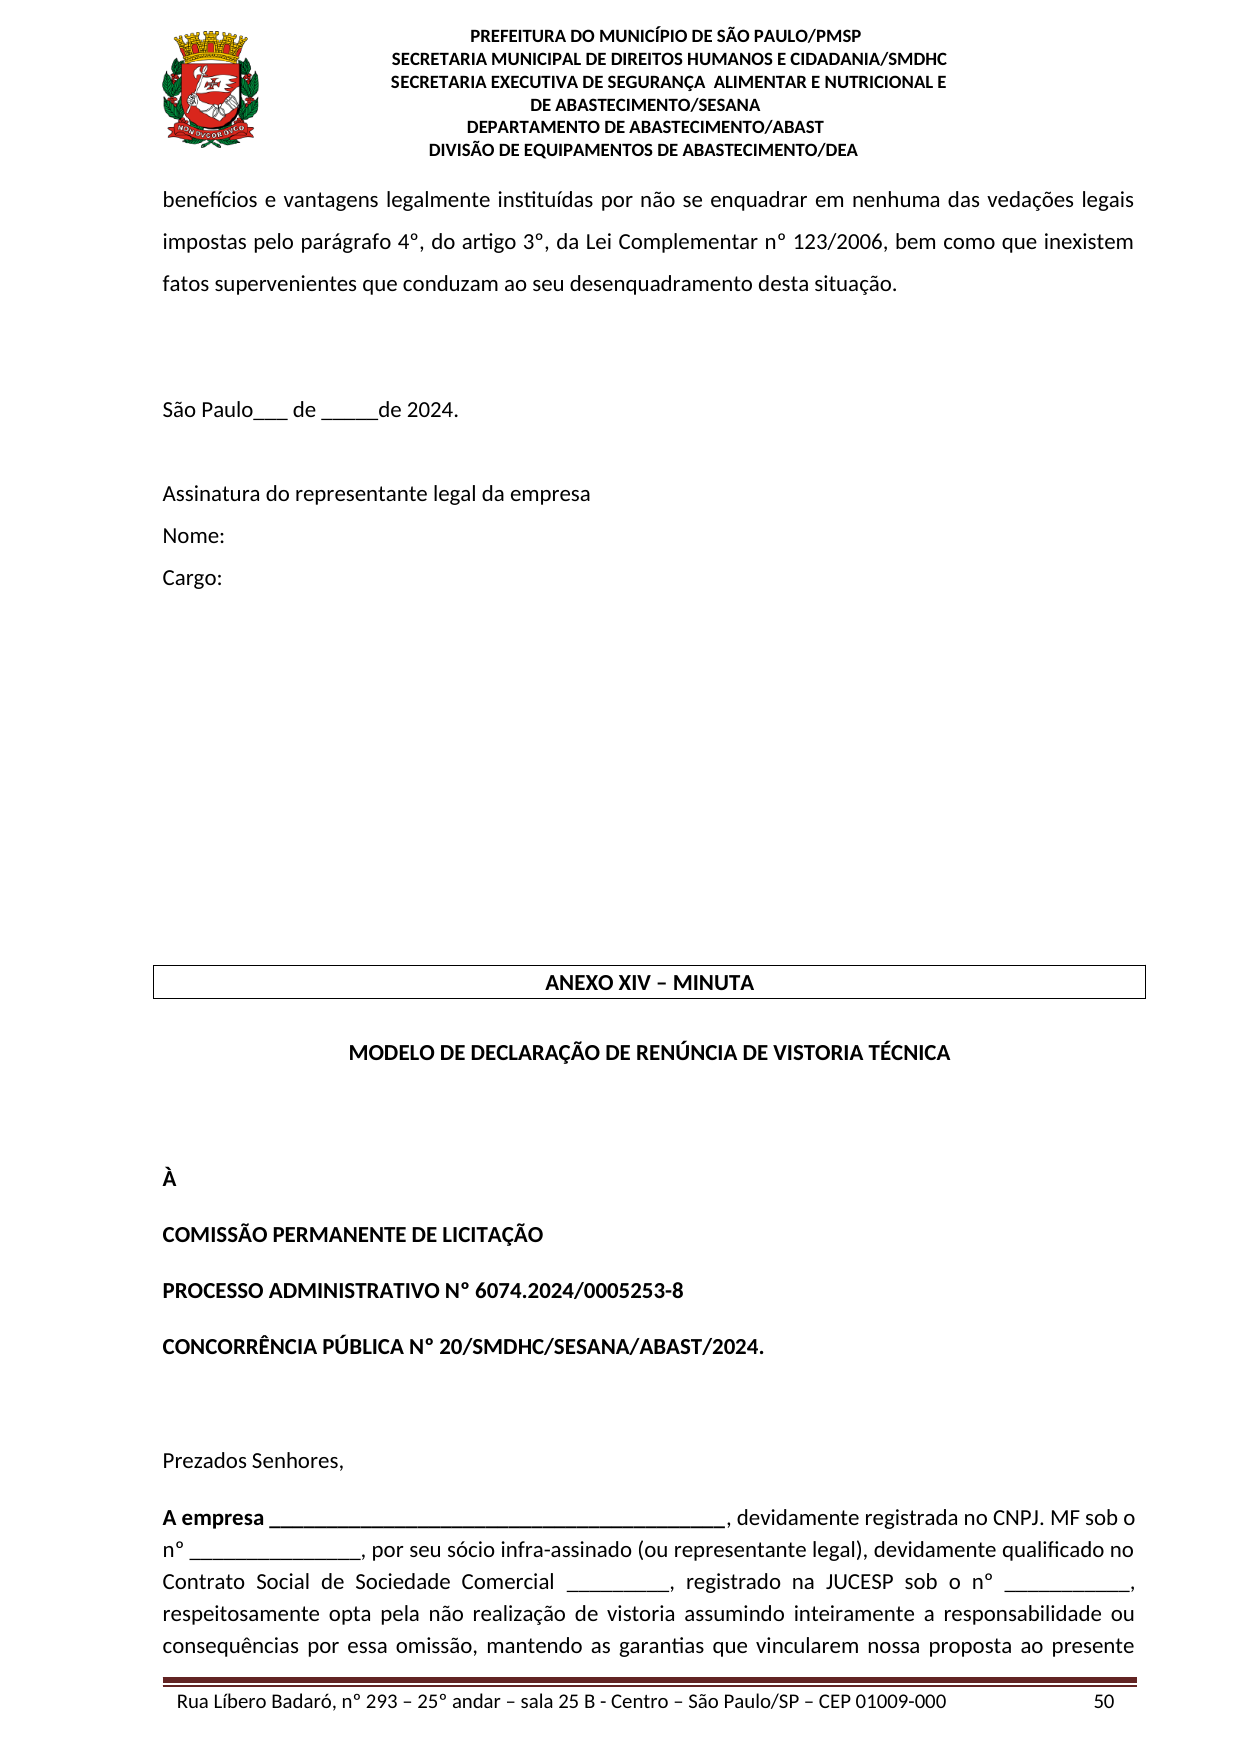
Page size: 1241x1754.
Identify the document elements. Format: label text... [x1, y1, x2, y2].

text Assinatura do representante legal da empresa [162, 479, 1137, 507]
text À [162, 1164, 1137, 1192]
subtitle Prezados Senhores, [162, 1446, 1137, 1474]
text Nome: [162, 521, 1137, 549]
picture [162, 31, 259, 148]
text COMISSÃO PERMANENTE DE LICITAÇÃO [162, 1220, 1137, 1248]
text Cargo: [162, 563, 1137, 591]
text CONCORRÊNCIA PÚBLICA Nº 20/SMDHC/SESANA/ABAST/2024. [162, 1332, 1137, 1361]
text ANEXO XIV – MINUTA [154, 966, 1145, 998]
text São Paulo___ de _____de 2024. [162, 395, 1137, 423]
text PROCESSO ADMINISTRATIVO Nº 6074.2024/0005253-8 [162, 1276, 1137, 1304]
text MODELO DE DECLARAÇÃO DE RENÚNCIA DE VISTORIA TÉCNICA [162, 1038, 1137, 1066]
